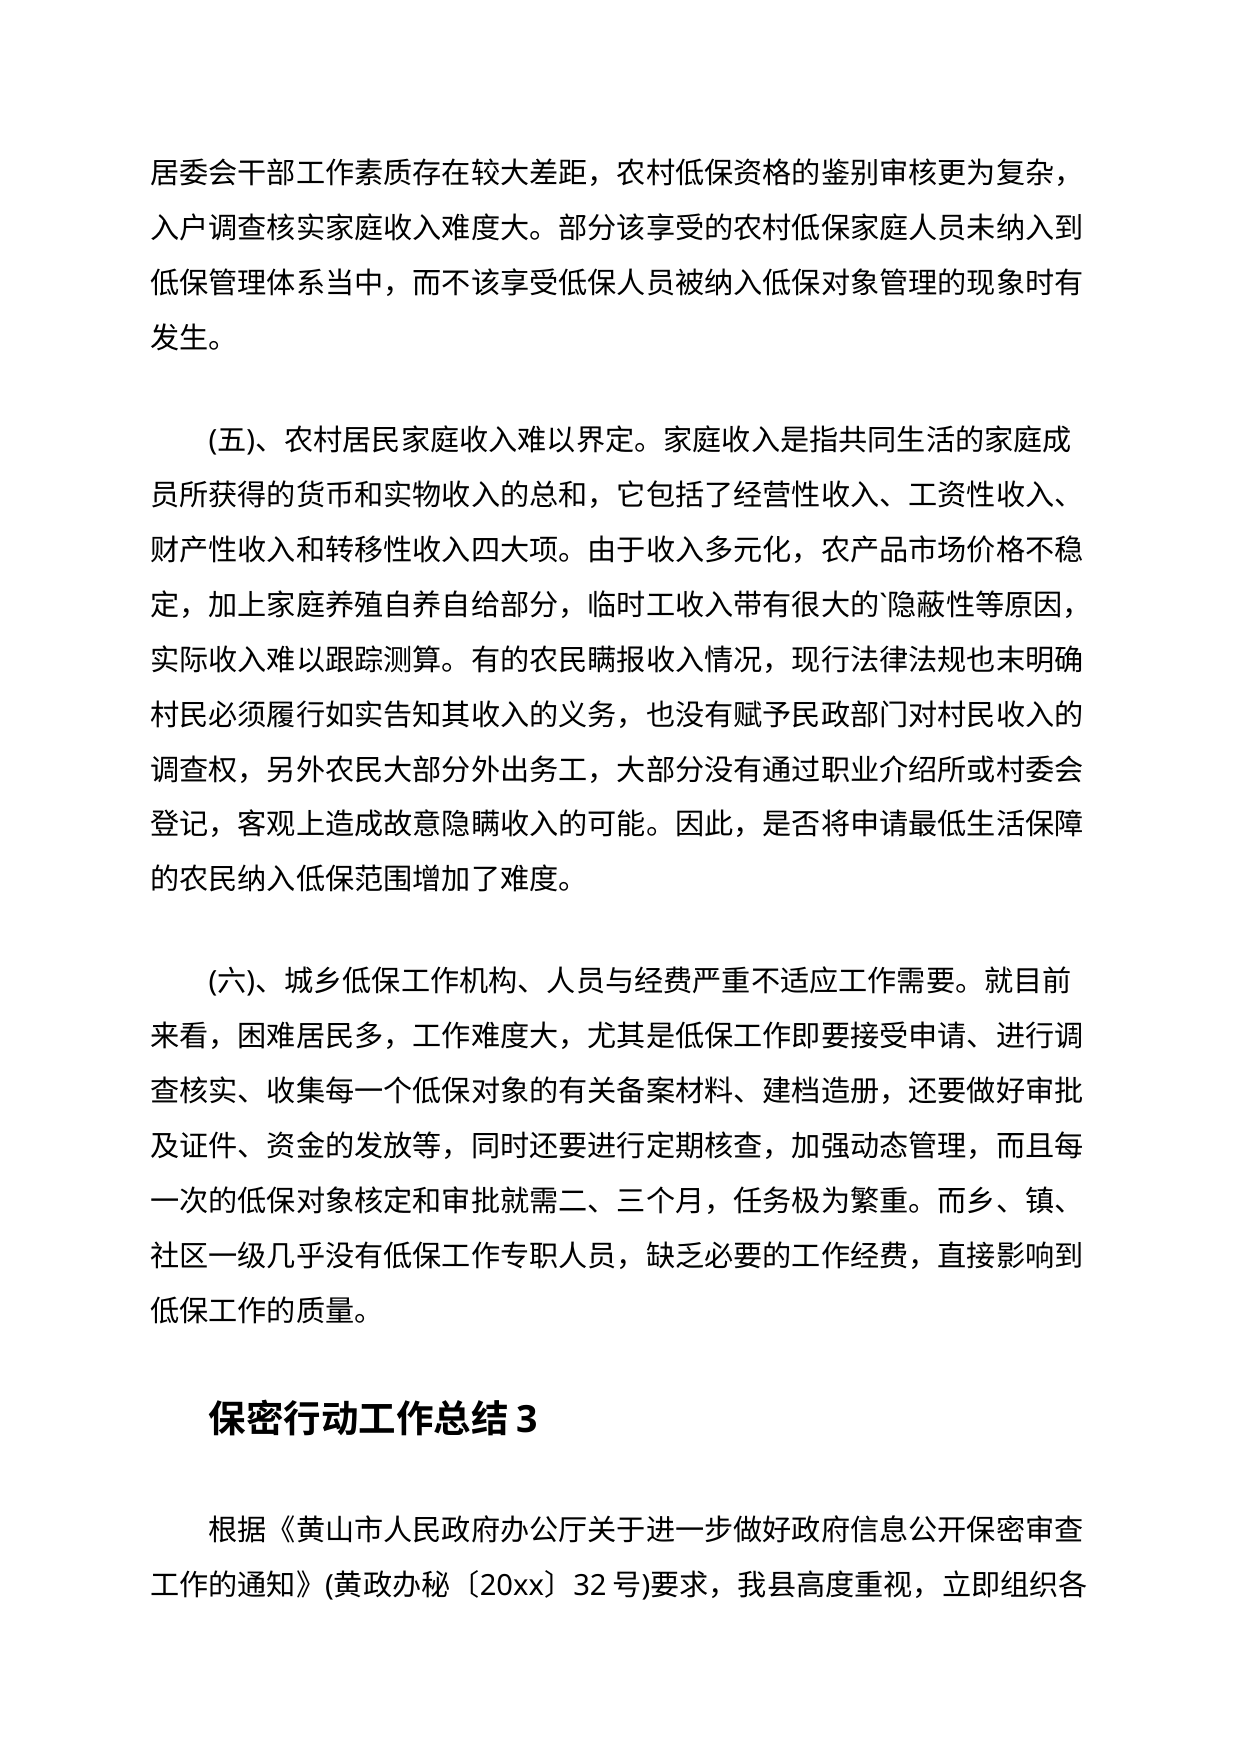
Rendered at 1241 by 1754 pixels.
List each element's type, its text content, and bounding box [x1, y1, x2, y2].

text (六)、城乡低保工作机构、人员与经费严重不适应工作需要。就目前来看，困难居民多，工作难度大，尤其是低保工作即要接受申请、进行调查核实、收集每一个低保对象的有关备案材料、建档造册，还要做好审批及证件、资金的发放等，同时还要进行定期核查，加强动态管理，而且每一次的低保对象核定和审批就需二、三个月，任务极为繁重。而乡、镇、社区一级几乎没有低保工作专职人员，缺乏必要的工作经费，直接影响到低保工作的质量。 [150, 958, 1090, 1329]
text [150, 150, 1090, 357]
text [150, 1506, 1090, 1604]
text 保密行动工作总结3 [150, 1389, 1090, 1443]
text (五)、农村居民家庭收入难以界定。家庭收入是指共同生活的家庭成员所获得的货币和实物收入的总和，它包括了经营性收入、工资性收入、财产性收入和转移性收入四大项。由于收入多元化，农产品市场价格不稳定，加上家庭养殖自养自给部分，临时工收入带有很大的`隐蔽性等原因，实际收入难以跟踪测算。有的农民瞒报收入情况，现行法律法规也末明确村民必须履行如实告知其收入的义务，也没有赋予民政部门对村民收入的调查权，另外农民大部分外出务工，大部分没有通过职业介绍所或村委会登记，客观上造成故意隐瞒收入的可能。因此，是否将申请最低生活保障的农民纳入低保范围增加了难度。 [150, 416, 1090, 898]
